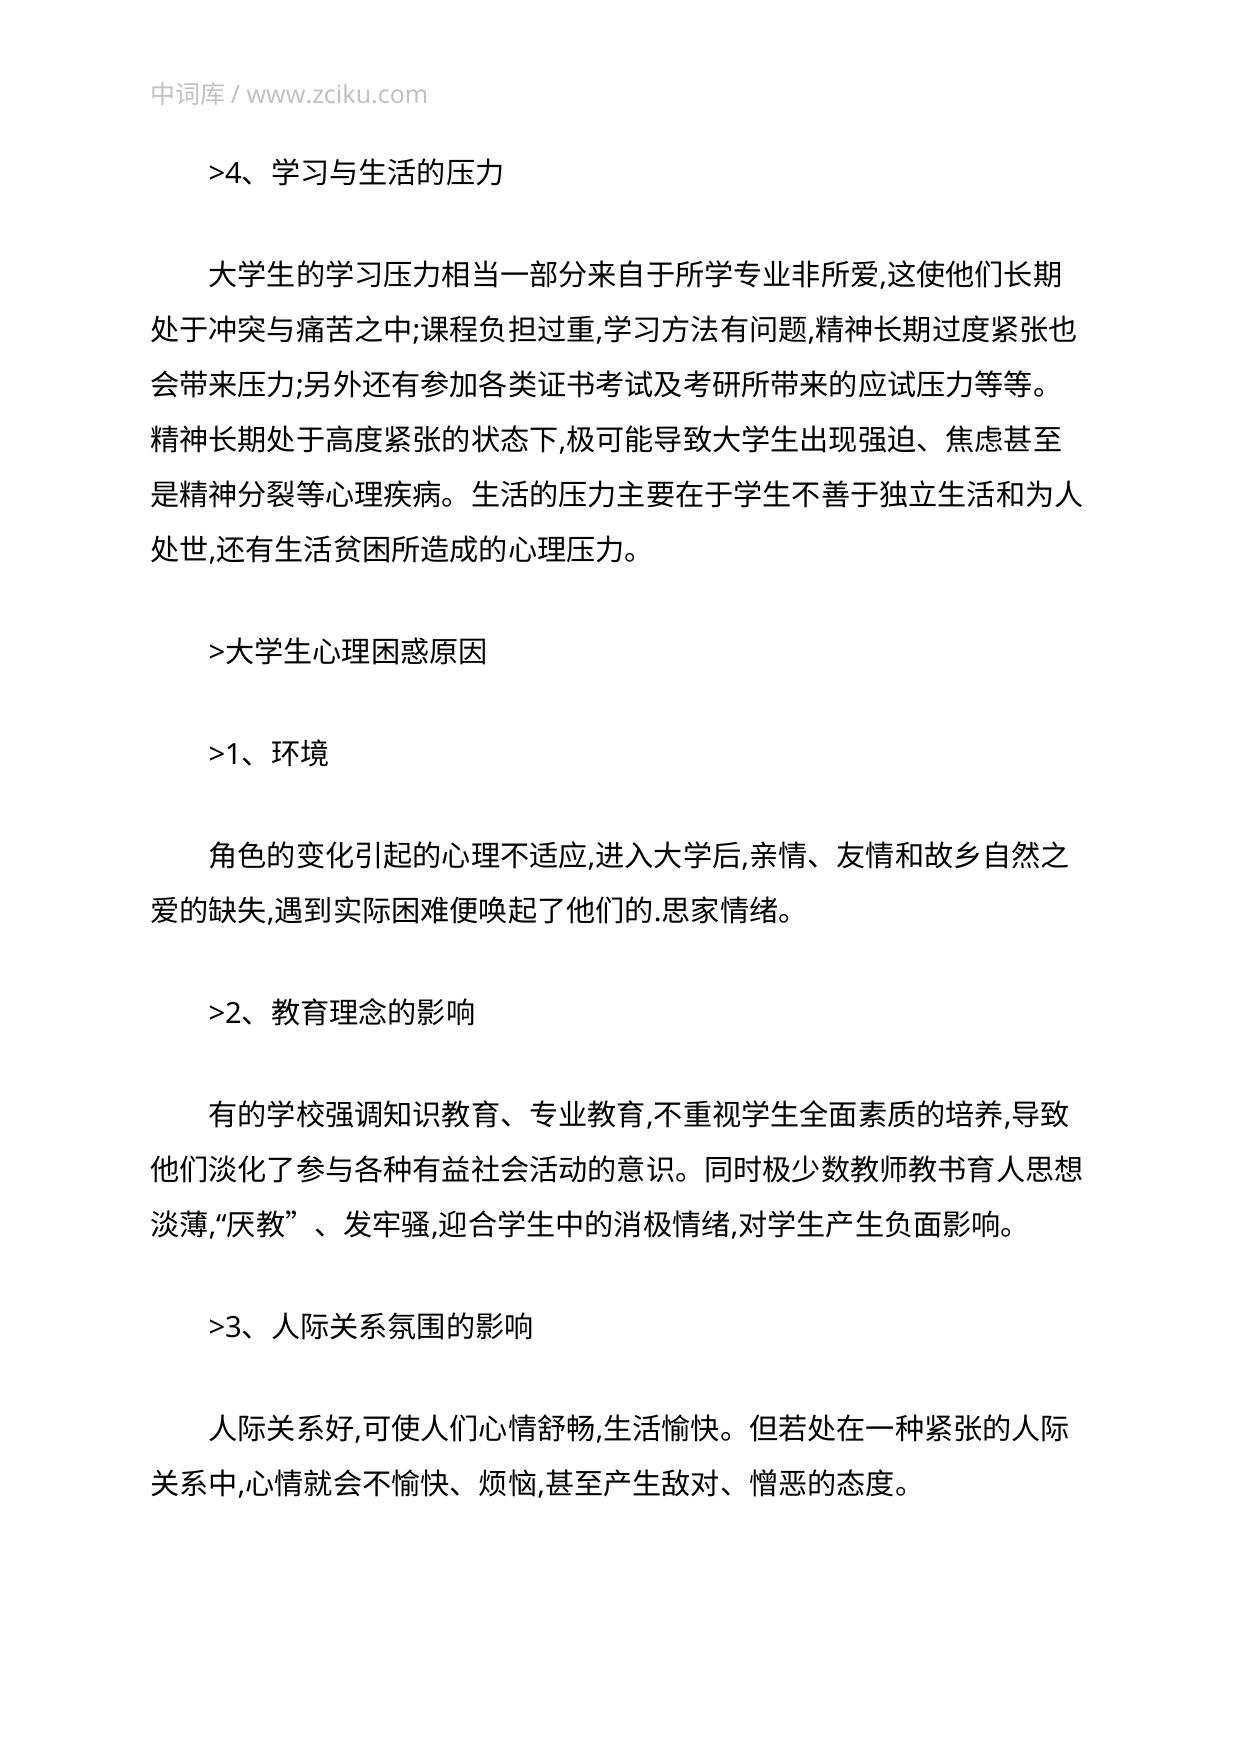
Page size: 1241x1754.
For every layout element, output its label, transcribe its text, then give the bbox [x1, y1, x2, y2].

text >1、环境 [150, 731, 1090, 773]
text >2、教育理念的影响 [150, 990, 1090, 1032]
text 有的学校强调知识教育、专业教育,不重视学生全面素质的培养,导致他们淡化了参与各种有益社会活动的意识。同时极少数教师教书育人思想淡薄,“厌教”、发牢骚,迎合学生中的消极情绪,对学生产生负面影响。 [150, 1092, 1090, 1244]
text 大学生的学习压力相当一部分来自于所学专业非所爱,这使他们长期处于冲突与痛苦之中;课程负担过重,学习方法有问题,精神长期过度紧张也会带来压力;另外还有参加各类证书考试及考研所带来的应试压力等等。精神长期处于高度紧张的状态下,极可能导致大学生出现强迫、焦虑甚至是精神分裂等心理疾病。生活的压力主要在于学生不善于独立生活和为人处世,还有生活贫困所造成的心理压力。 [150, 252, 1090, 569]
text 角色的变化引起的心理不适应,进入大学后,亲情、友情和故乡自然之爱的缺失,遇到实际困难便唤起了他们的.思家情绪。 [150, 833, 1090, 930]
text >3、人际关系氛围的影响 [150, 1304, 1090, 1346]
text >4、学习与生活的压力 [150, 150, 1090, 192]
text 人际关系好,可使人们心情舒畅,生活愉快。但若处在一种紧张的人际关系中,心情就会不愉快、烦恼,甚至产生敌对、憎恶的态度。 [150, 1406, 1090, 1503]
text >大学生心理困惑原因 [150, 629, 1090, 671]
